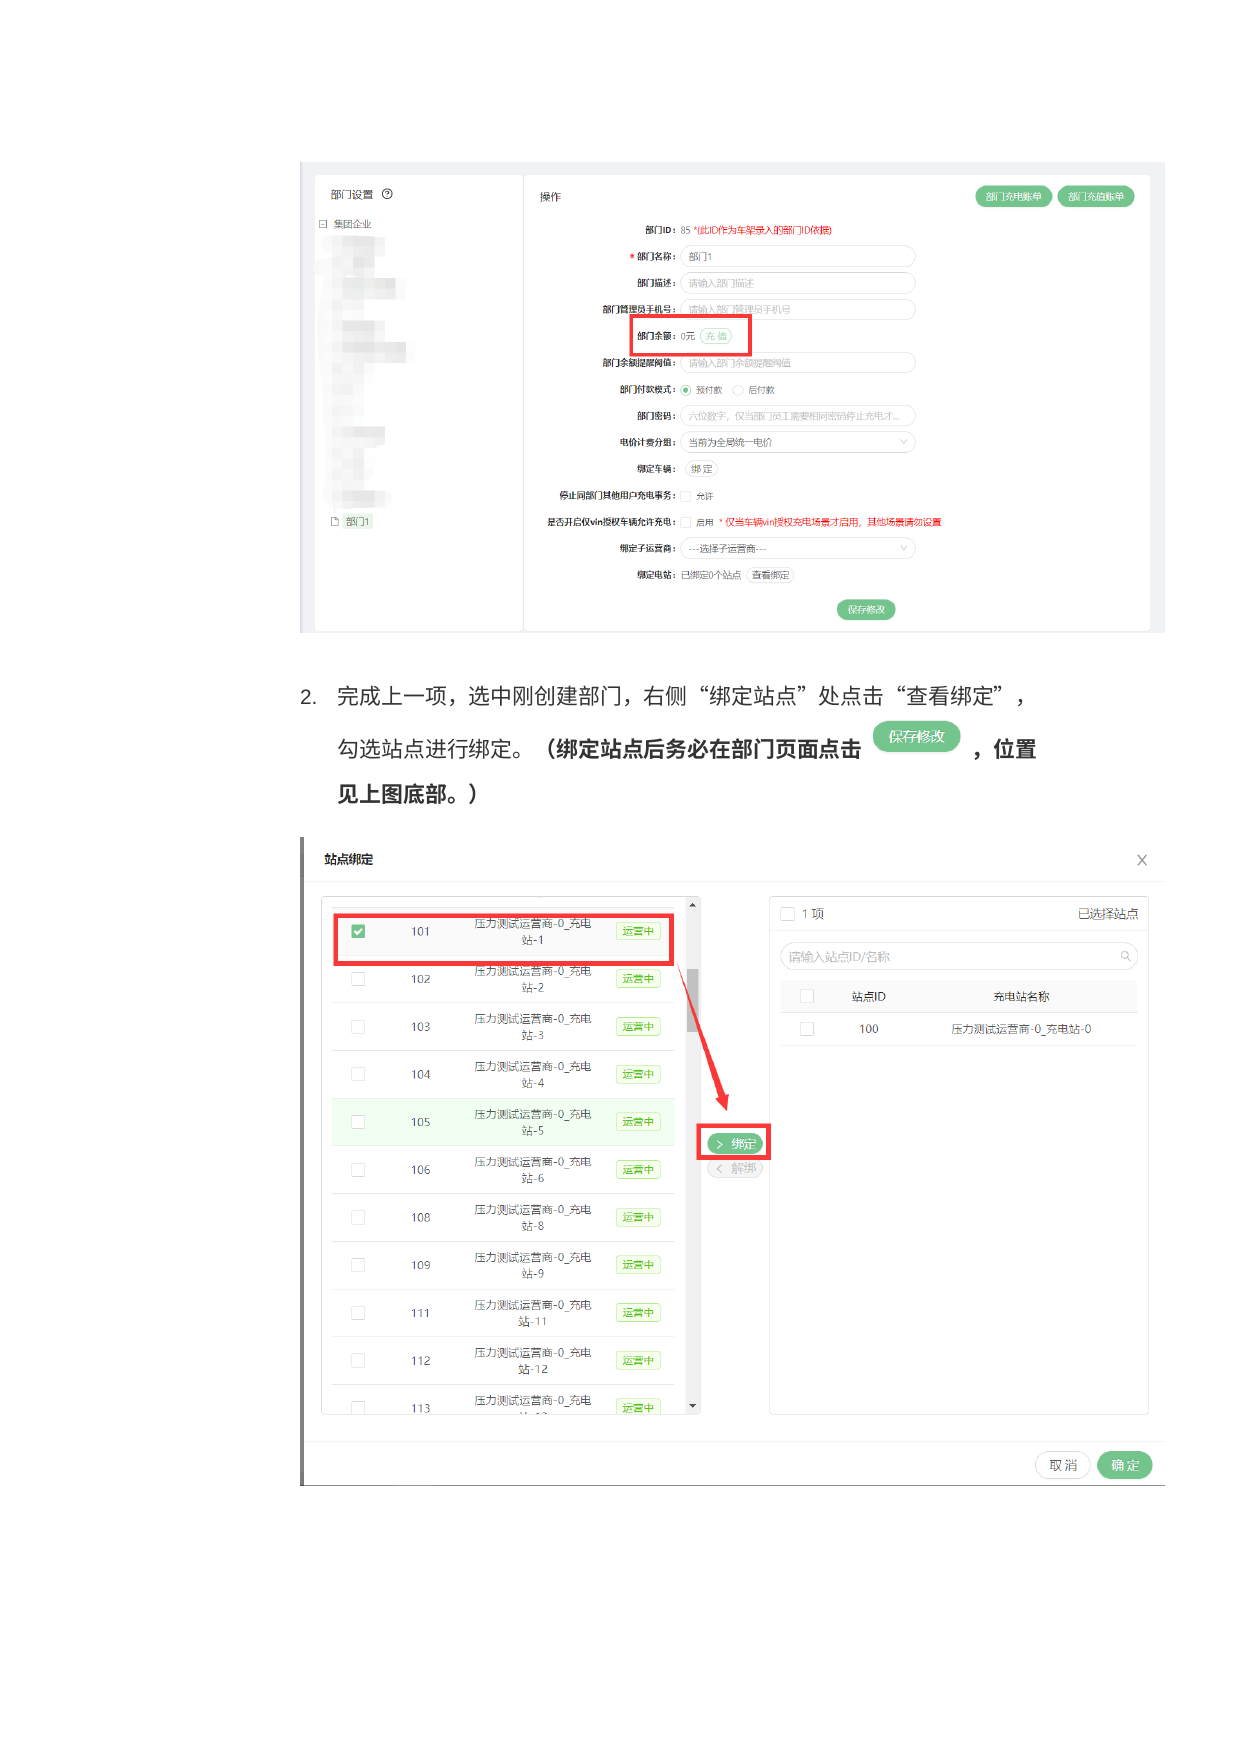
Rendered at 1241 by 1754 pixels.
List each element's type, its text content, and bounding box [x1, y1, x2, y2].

picture [300, 162, 1166, 633]
picture [300, 837, 1166, 1486]
picture [862, 711, 972, 758]
list 完成上一项，选中刚创建部门，右侧“绑定站点”处点击“查看绑定”，勾选站点进行绑定。（绑定站点后务必在部门页面点击，位置见上图底部。） [300, 679, 1053, 809]
